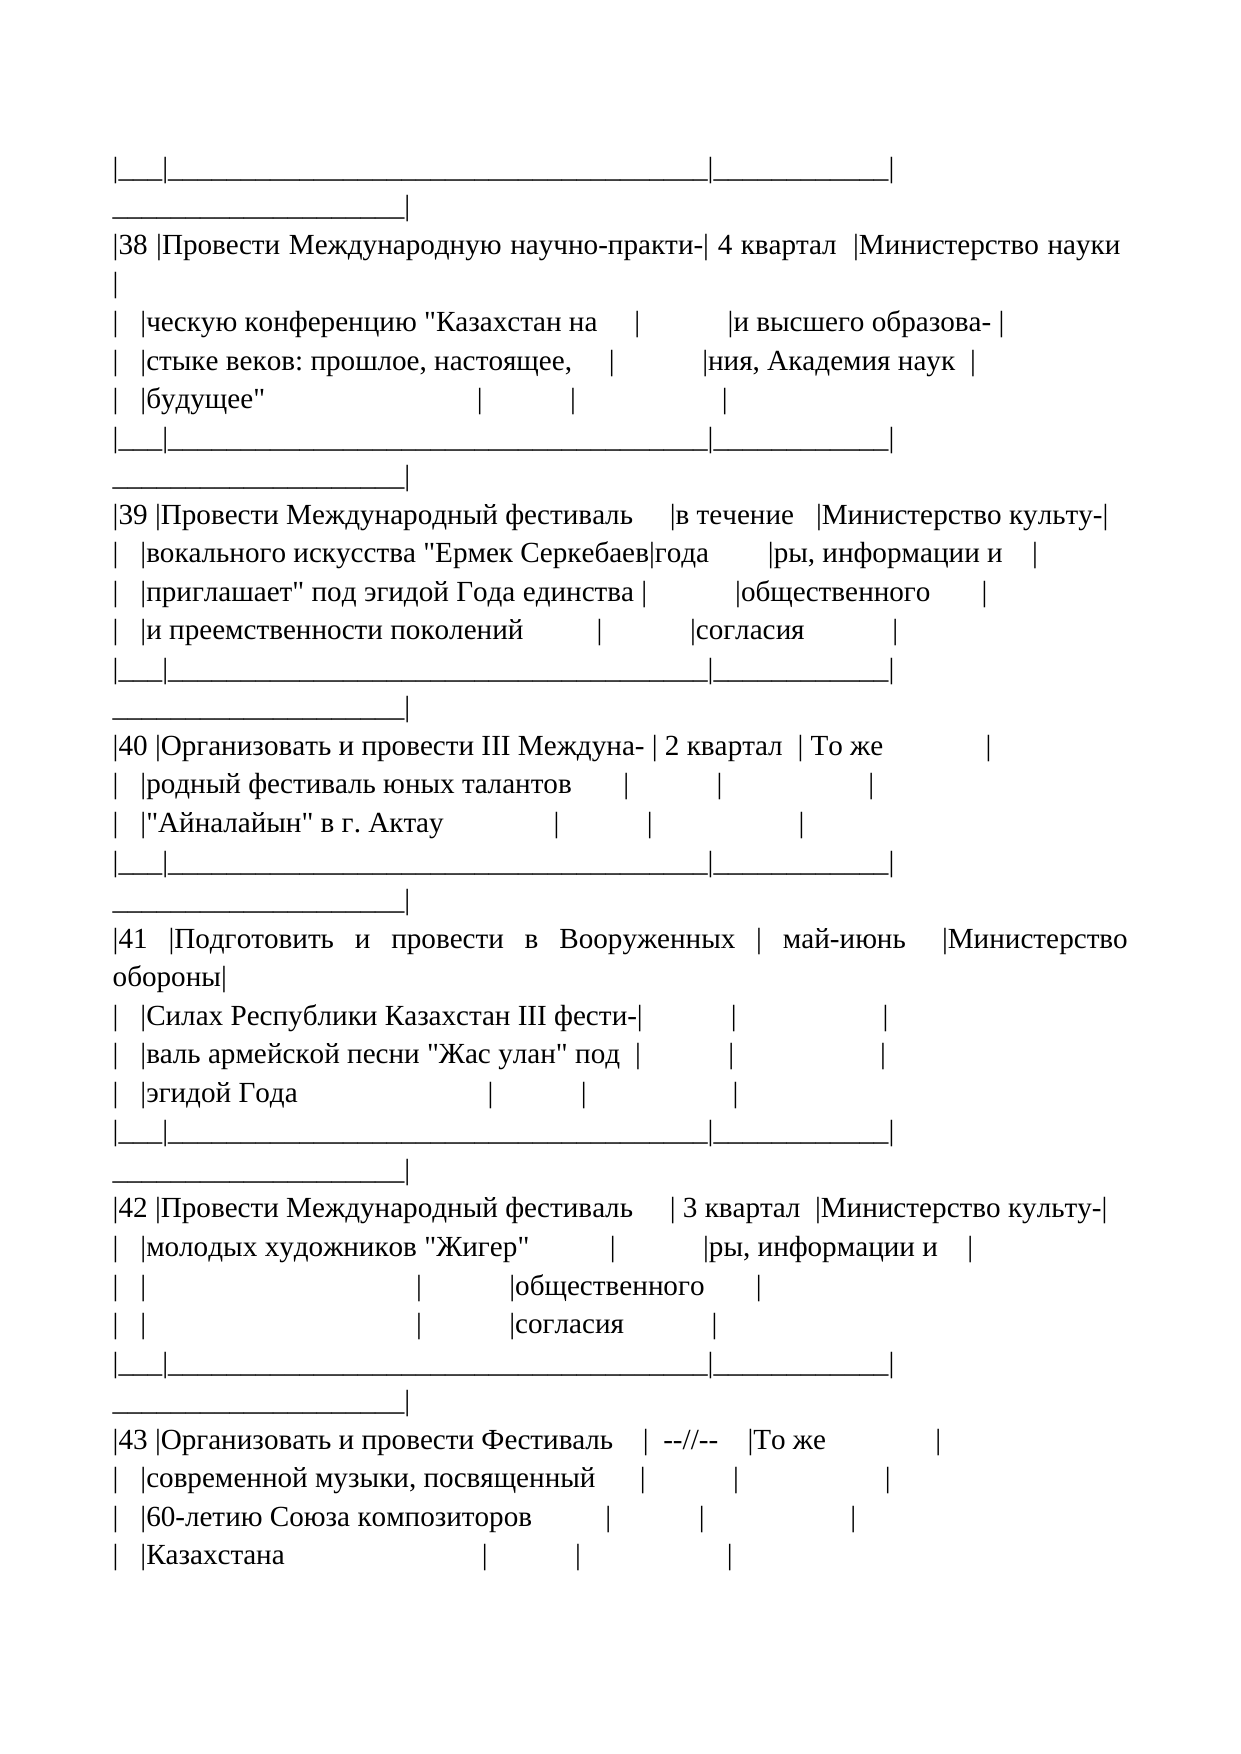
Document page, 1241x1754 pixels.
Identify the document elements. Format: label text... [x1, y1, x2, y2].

text | |стыке веков: прошлое, настоящее, | |ния, Академия наук | [112, 343, 1128, 376]
text |___|_____________________________________|____________|____________________| [112, 651, 1128, 723]
text | |приглашает" под эгидой Года единства | |общественного | [112, 574, 1128, 607]
text |___|_____________________________________|____________|____________________| [112, 1113, 1128, 1186]
text |40 |Организовать и провести ІІІ Междуна- | 2 квартал | То же | [112, 728, 1128, 762]
text |___|_____________________________________|____________|____________________| [112, 844, 1128, 916]
text |39 |Провести Международный фестиваль |в течение |Министерство культу-| [112, 497, 1128, 530]
text |42 |Провести Международный фестиваль | 3 квартал |Министерство культу-| [112, 1191, 1128, 1224]
text | | | |общественного | [112, 1268, 1128, 1301]
text | |молодых художников "Жигер" | |ры, информации и | [112, 1229, 1128, 1263]
text | |родный фестиваль юных талантов | | | [112, 767, 1128, 800]
text |38 |Провести Международную научно-практи-| 4 квартал |Министерство науки | [112, 227, 1128, 299]
text | |"Айналайын" в г. Актау | | | [112, 805, 1128, 839]
text | |и преемственности поколений | |согласия | [112, 612, 1128, 646]
text | |современной музыки, посвященный | | | [112, 1460, 1128, 1494]
text | |ческую конференцию "Казахстан на | |и высшего образова- | [112, 304, 1128, 338]
text |43 |Организовать и провести Фестиваль | --//-- |То же | [112, 1422, 1128, 1455]
text |___|_____________________________________|____________|____________________| [112, 150, 1128, 222]
text |___|_____________________________________|____________|____________________| [112, 1345, 1128, 1417]
text | |60-летию Союза композиторов | | | [112, 1499, 1128, 1532]
text | |эгидой Года | | | [112, 1075, 1128, 1108]
text | |будущее" | | | [112, 381, 1128, 415]
text |___|_____________________________________|____________|____________________| [112, 420, 1128, 492]
text | |Казахстана | | | [112, 1537, 1128, 1571]
text |41 |Подготовить и провести в Вооруженных | май-июнь |Министерство обороны| [112, 921, 1128, 993]
text | | | |согласия | [112, 1306, 1128, 1340]
text | |вокального искусства "Ермек Серкебаев|года |ры, информации и | [112, 535, 1128, 569]
text | |валь армейской песни "Жас улан" под | | | [112, 1036, 1128, 1070]
text | |Силах Республики Казахстан ІІІ фести-| | | [112, 998, 1128, 1031]
